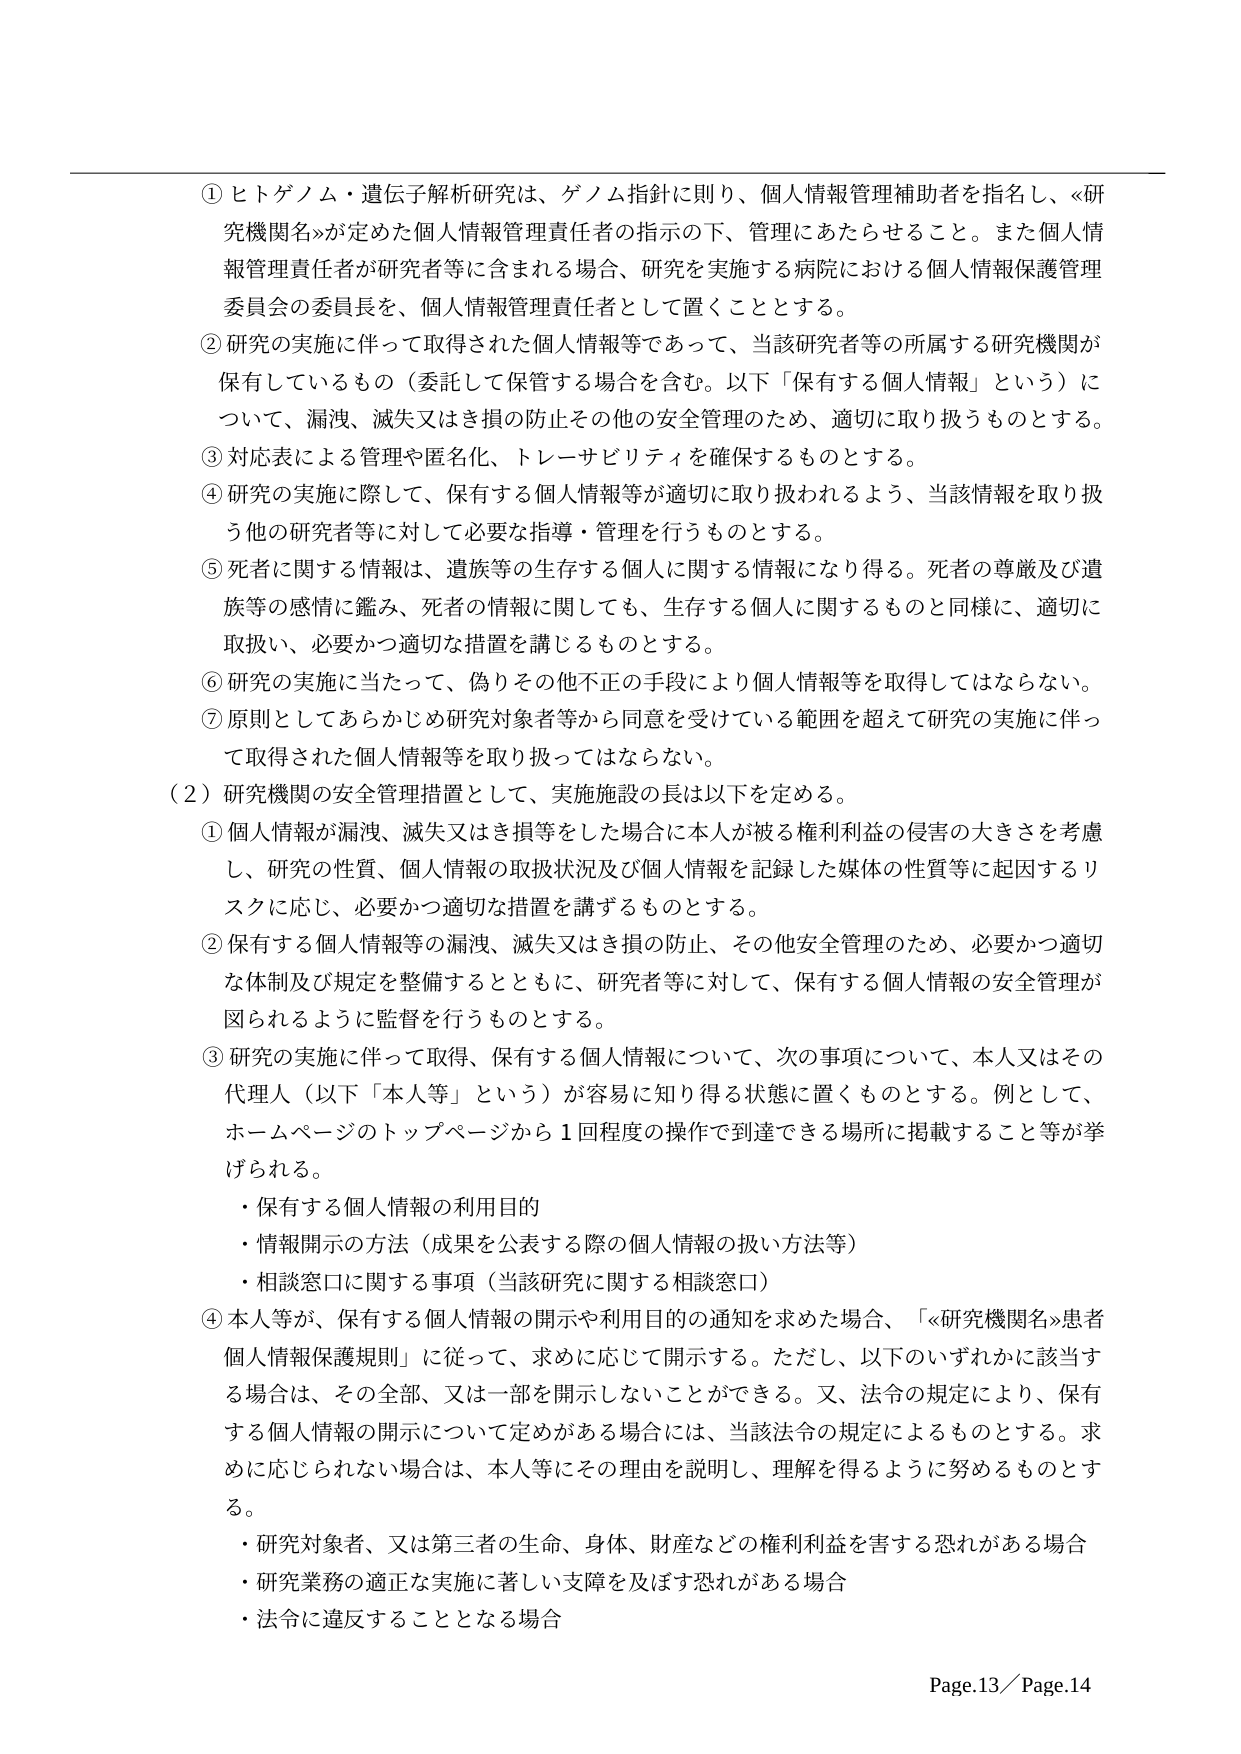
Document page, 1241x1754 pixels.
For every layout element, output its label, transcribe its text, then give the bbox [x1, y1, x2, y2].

text ④本人等が、保有する個人情報の開示や利用目的の通知を求めた場合、「«研究機関名»患者個人情報保護規則」に従って、求めに応じて開示する。ただし、以下のいずれかに該当する場合は、その全部、又は一部を開示しないことができる。又、法令の規定により、保有する個人情報の開示について定めがある場合には、当該法令の規定によるものとする。求めに応じられない場合は、本人等にその理由を説明し、理解を得るように努めるものとする。 [201, 1298, 1105, 1523]
text ①個人情報が漏洩、滅失又はき損等をした場合に本人が被る権利利益の侵害の大きさを考慮し、研究の性質、個人情報の取扱状況及び個人情報を記録した媒体の性質等に起因するリスクに応じ、必要かつ適切な措置を講ずるものとする。 [201, 810, 1105, 923]
text ⑥研究の実施に当たって、偽りその他不正の手段により個人情報等を取得してはならない。 [201, 660, 1171, 698]
text ・研究業務の適正な実施に著しい支障を及ぼす恐れがある場合 [234, 1560, 1171, 1598]
text ・研究対象者、又は第三者の生命、身体、財産などの権利利益を害する恐れがある場合 [234, 1523, 1171, 1560]
text ・法令に違反することとなる場合 [234, 1598, 1171, 1635]
text ・相談窓口に関する事項（当該研究に関する相談窓口） [234, 1260, 1171, 1298]
text ・保有する個人情報の利用目的 [234, 1185, 1171, 1223]
text ①ヒトゲノム・遺伝子解析研究は、ゲノム指針に則り、個人情報管理補助者を指名し、«研究機関名»が定めた個人情報管理責任者の指示の下、管理にあたらせること。また個人情報管理責任者が研究者等に含まれる場合、研究を実施する病院における個人情報保護管理委員会の委員長を、個人情報管理責任者として置くこととする。 [201, 173, 1105, 323]
text （２）研究機関の安全管理措置として、実施施設の長は以下を定める。 [158, 773, 1171, 810]
text ③研究の実施に伴って取得、保有する個人情報について、次の事項について、本人又はその代理人（以下「本人等」という）が容易に知り得る状態に置くものとする。例として、ホームページのトップページから 1 回程度の操作で到達できる場所に掲載すること等が挙げられる。 [203, 1035, 1105, 1185]
text ④研究の実施に際して、保有する個人情報等が適切に取り扱われるよう、当該情報を取り扱う他の研究者等に対して必要な指導・管理を行うものとする。 [201, 473, 1108, 548]
text ・情報開示の方法（成果を公表する際の個人情報の扱い方法等） [234, 1223, 1171, 1260]
text ⑦原則としてあらかじめ研究対象者等から同意を受けている範囲を超えて研究の実施に伴って取得された個人情報等を取り扱ってはならない。 [201, 698, 1105, 773]
text ⑤死者に関する情報は、遺族等の生存する個人に関する情報になり得る。死者の尊厳及び遺族等の感情に鑑み、死者の情報に関しても、生存する個人に関するものと同様に、適切に取扱い、必要かつ適切な措置を講じるものとする。 [201, 548, 1105, 660]
text ②研究の実施に伴って取得された個人情報等であって、当該研究者等の所属する研究機関が保有しているもの（委託して保管する場合を含む。以下「保有する個人情報」という）について、漏洩、滅失又はき損の防止その他の安全管理のため、適切に取り扱うものとする。 [200, 323, 1105, 435]
text ③対応表による管理や匿名化、トレーサビリティを確保するものとする。 [201, 435, 1171, 473]
text ②保有する個人情報等の漏洩、滅失又はき損の防止、その他安全管理のため、必要かつ適切な体制及び規定を整備するとともに、研究者等に対して、保有する個人情報の安全管理が図られるように監督を行うものとする。 [201, 923, 1105, 1035]
